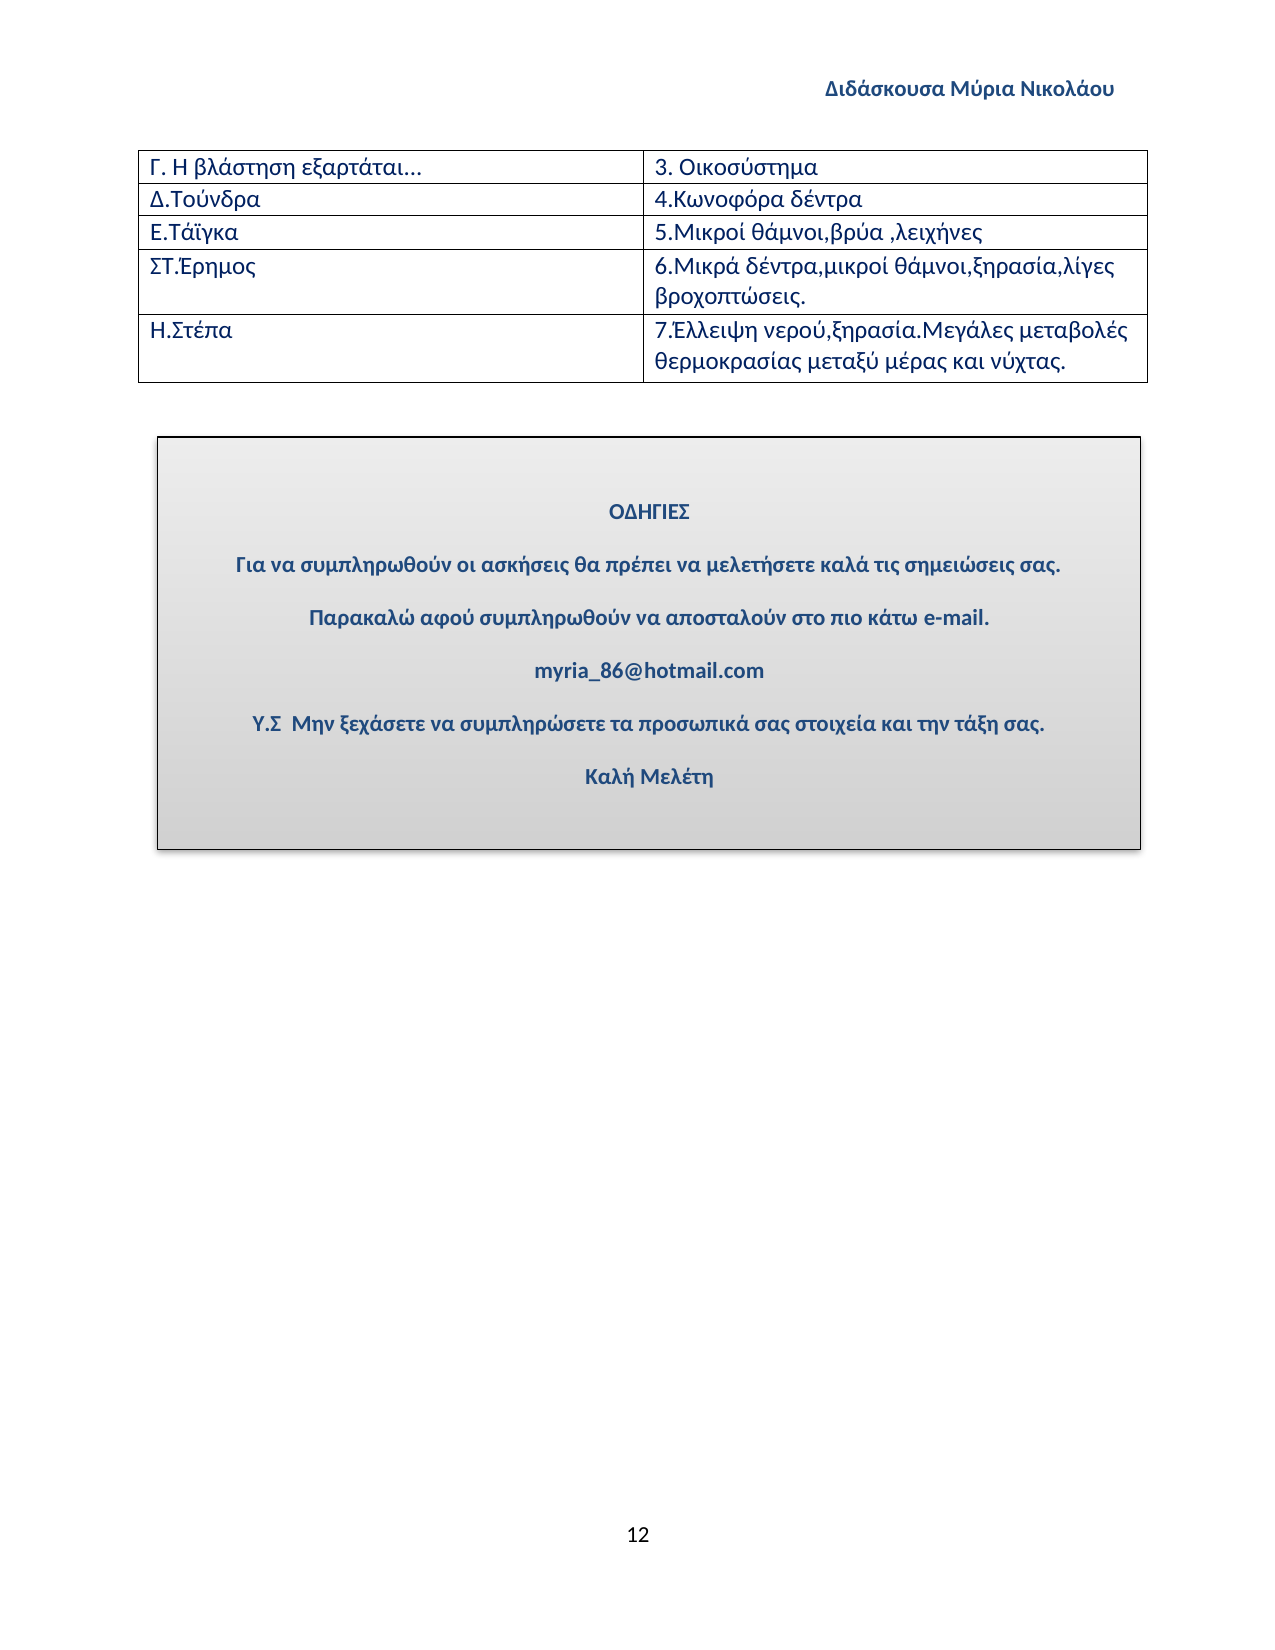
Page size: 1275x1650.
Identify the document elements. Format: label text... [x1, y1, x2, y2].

table_cell ΣΤ.Έρημος [139, 250, 643, 314]
table_cell Ε.Τάϊγκα [139, 216, 643, 249]
table_cell Γ. Η βλάστηση εξαρτάται... [139, 151, 643, 182]
table_cell 6.Μικρά δέντρα,μικροί θάμνοι,ξηρασία,λίγες βροχοπτώσεις. [644, 250, 1147, 314]
table_cell 4.Κωνοφόρα δέντρα [644, 184, 1147, 215]
table_cell 3. Οικοσύστημα [644, 151, 1147, 182]
table_cell 7.Έλλειψη νερού,ξηρασία.Μεγάλες μεταβολές θερμοκρασίας μεταξύ μέρας και νύχτας. [644, 315, 1147, 382]
table_cell 5.Μικροί θάμνοι,βρύα ,λειχήνες [644, 216, 1147, 249]
table_cell Η.Στέπα [139, 315, 643, 382]
table_cell Δ.Τούνδρα [139, 184, 643, 215]
